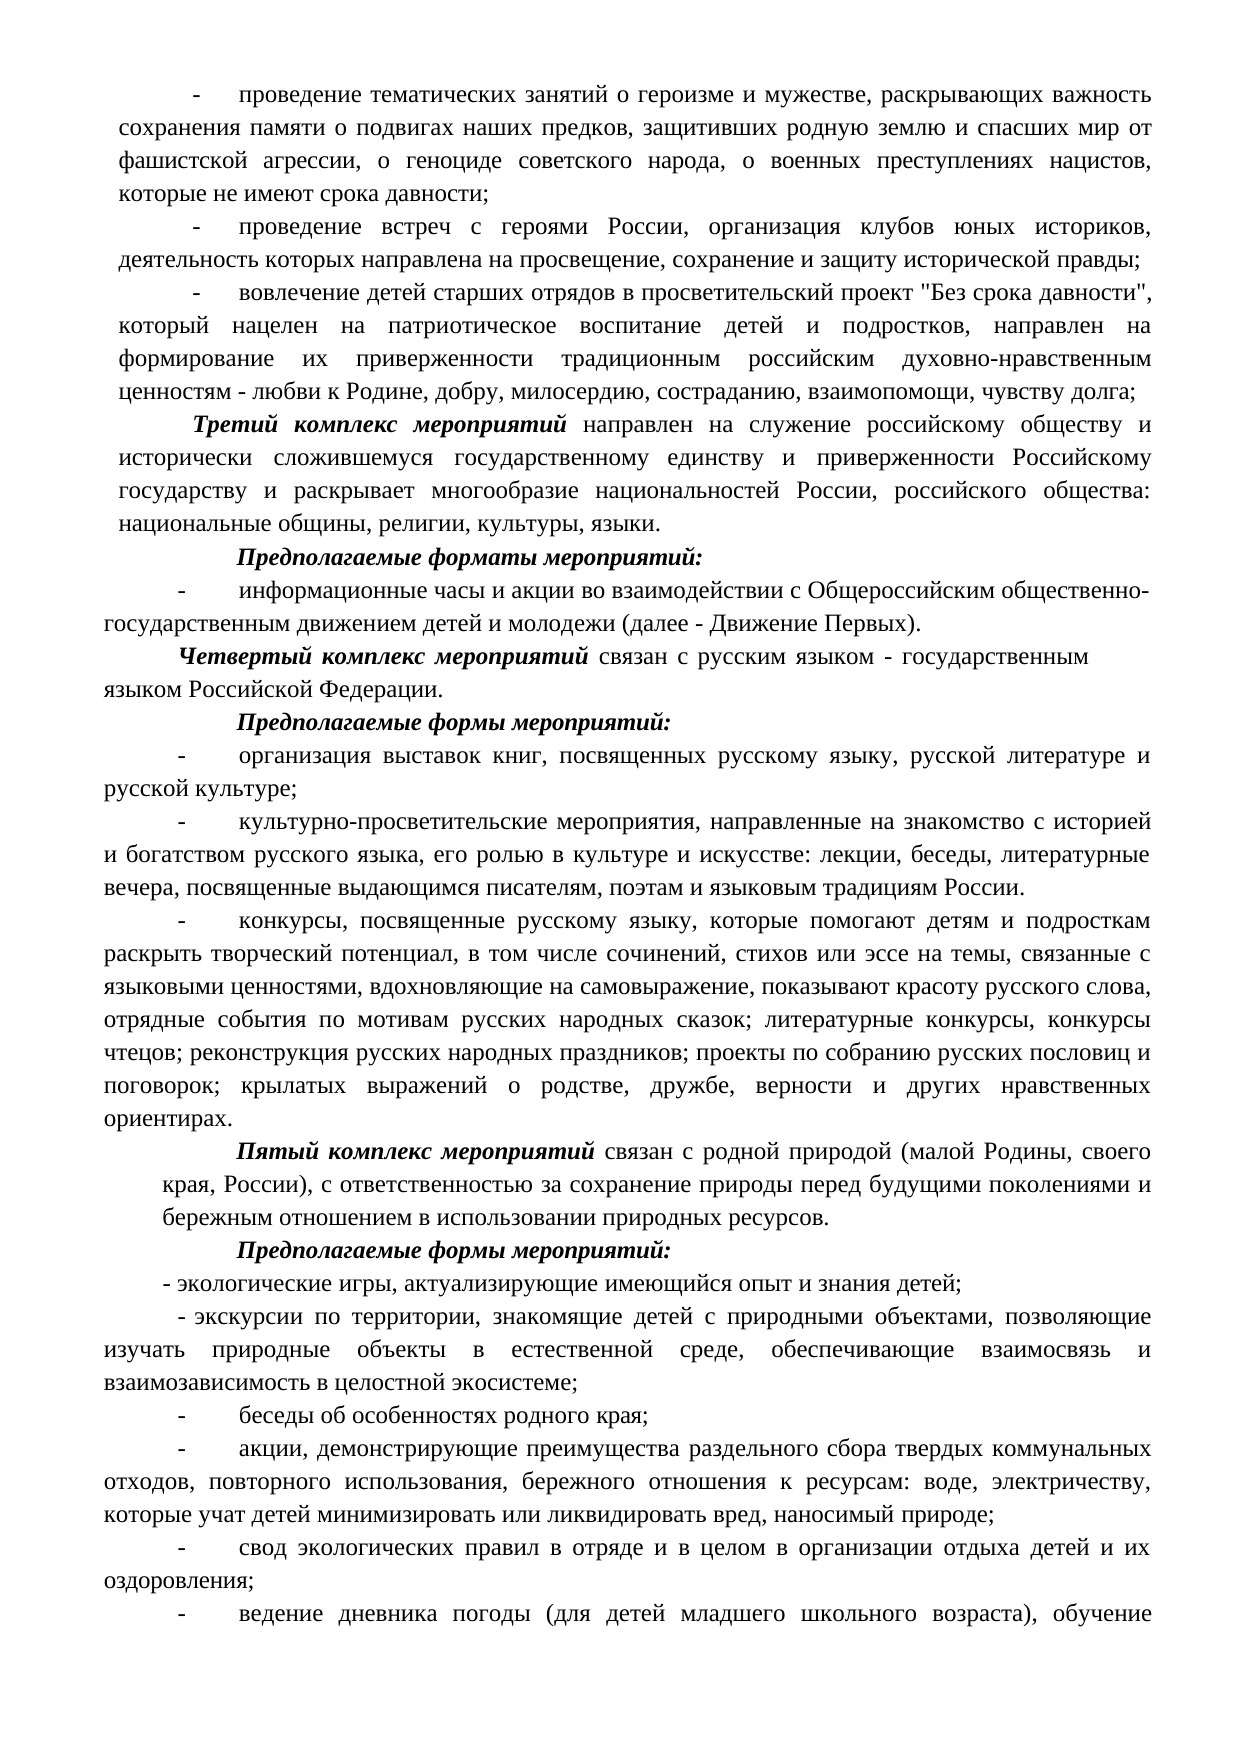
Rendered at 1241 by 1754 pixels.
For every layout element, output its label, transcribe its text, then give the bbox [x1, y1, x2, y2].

list информационные часы и акции во взаимодействии с Общероссийским общественно- государственным движением детей и молодежи (далее - Движение Первых). [103, 575, 1152, 636]
subtitle Предполагаемые форматы мероприятий: [162, 542, 1196, 570]
list организация выставок книг, посвященных русскому языку, русской литературе и русской культуре; [103, 740, 1151, 802]
list свод экологических правил в отряде и в целом в организации отдыха детей и их оздоровления; [103, 1532, 1152, 1594]
list конкурсы, посвященные русскому языку, которые помогают детям и подросткам раскрыть творческий потенциал, в том числе сочинений, стихов или эссе на темы, связанные с языковыми ценностями, вдохновляющие на самовыражение, показывают красоту русского слова, отрядные события по мотивам русских народных сказок; литературные конкурсы, конкурсы чтецов; реконструкция русских народных праздников; проекты по собранию русских пословиц и поговорок; крылатых выражений о родстве, дружбе, верности и других нравственных ориентирах. [103, 905, 1152, 1132]
subtitle Предполагаемые формы мероприятий: [162, 1235, 1196, 1264]
list акции, демонстрирующие преимущества раздельного сбора твердых коммунальных отходов, повторного использования, бережного отношения к ресурсам: воде, электричеству, которые учат детей минимизировать или ликвидировать вред, наносимый природе; [103, 1433, 1152, 1528]
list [103, 1598, 1153, 1627]
list экскурсии по территории, знакомящие детей с природными объектами, позволяющие изучать природные объекты в естественной среде, обеспечивающие взаимосвязь и взаимозависимость в целостной экосистеме; [103, 1301, 1152, 1396]
text Пятый комплекс мероприятий связан с родной природой (малой Родины, своего края, России), с ответственностью за сохранение природы перед будущими поколениями и бережным отношением в использовании природных ресурсов. [162, 1136, 1152, 1231]
list беседы об особенностях родного края; [177, 1400, 1196, 1429]
list вовлечение детей старших отрядов в просветительский проект "Без срока давности", который нацелен на патриотическое воспитание детей и подростков, направлен на формирование их приверженности традиционным российским духовно-нравственным ценностям - любви к Родине, добру, милосердию, состраданию, взаимопомощи, чувству долга; [118, 277, 1152, 405]
text Третий комплекс мероприятий направлен на служение российскому обществу и исторически сложившемуся государственному единству и приверженности Российскому государству и раскрывает многообразие национальностей России, российского общества: национальные общины, религии, культуры, языки. [118, 409, 1152, 537]
list культурно-просветительские мероприятия, направленные на знакомство с историей и богатством русского языка, его ролью в культуре и искусстве: лекции, беседы, литературные вечера, посвященные выдающимся писателям, поэтам и языковым традициям России. [103, 806, 1152, 901]
list проведение встреч с героями России, организация клубов юных историков, деятельность которых направлена на просвещение, сохранение и защиту исторической правды; [118, 211, 1152, 273]
list экологические игры, актуализирующие имеющийся опыт и знания детей; [162, 1268, 1196, 1297]
text Четвертый комплекс мероприятий связан с русским языком - государственным языком Российской Федерации. [103, 641, 1151, 702]
subtitle Предполагаемые формы мероприятий: [162, 707, 1196, 736]
list проведение тематических занятий о героизме и мужестве, раскрывающих важность сохранения памяти о подвигах наших предков, защитивших родную землю и спасших мир от фашистской агрессии, о геноциде советского народа, о военных преступлениях нацистов, которые не имеют срока давности; [118, 79, 1152, 207]
